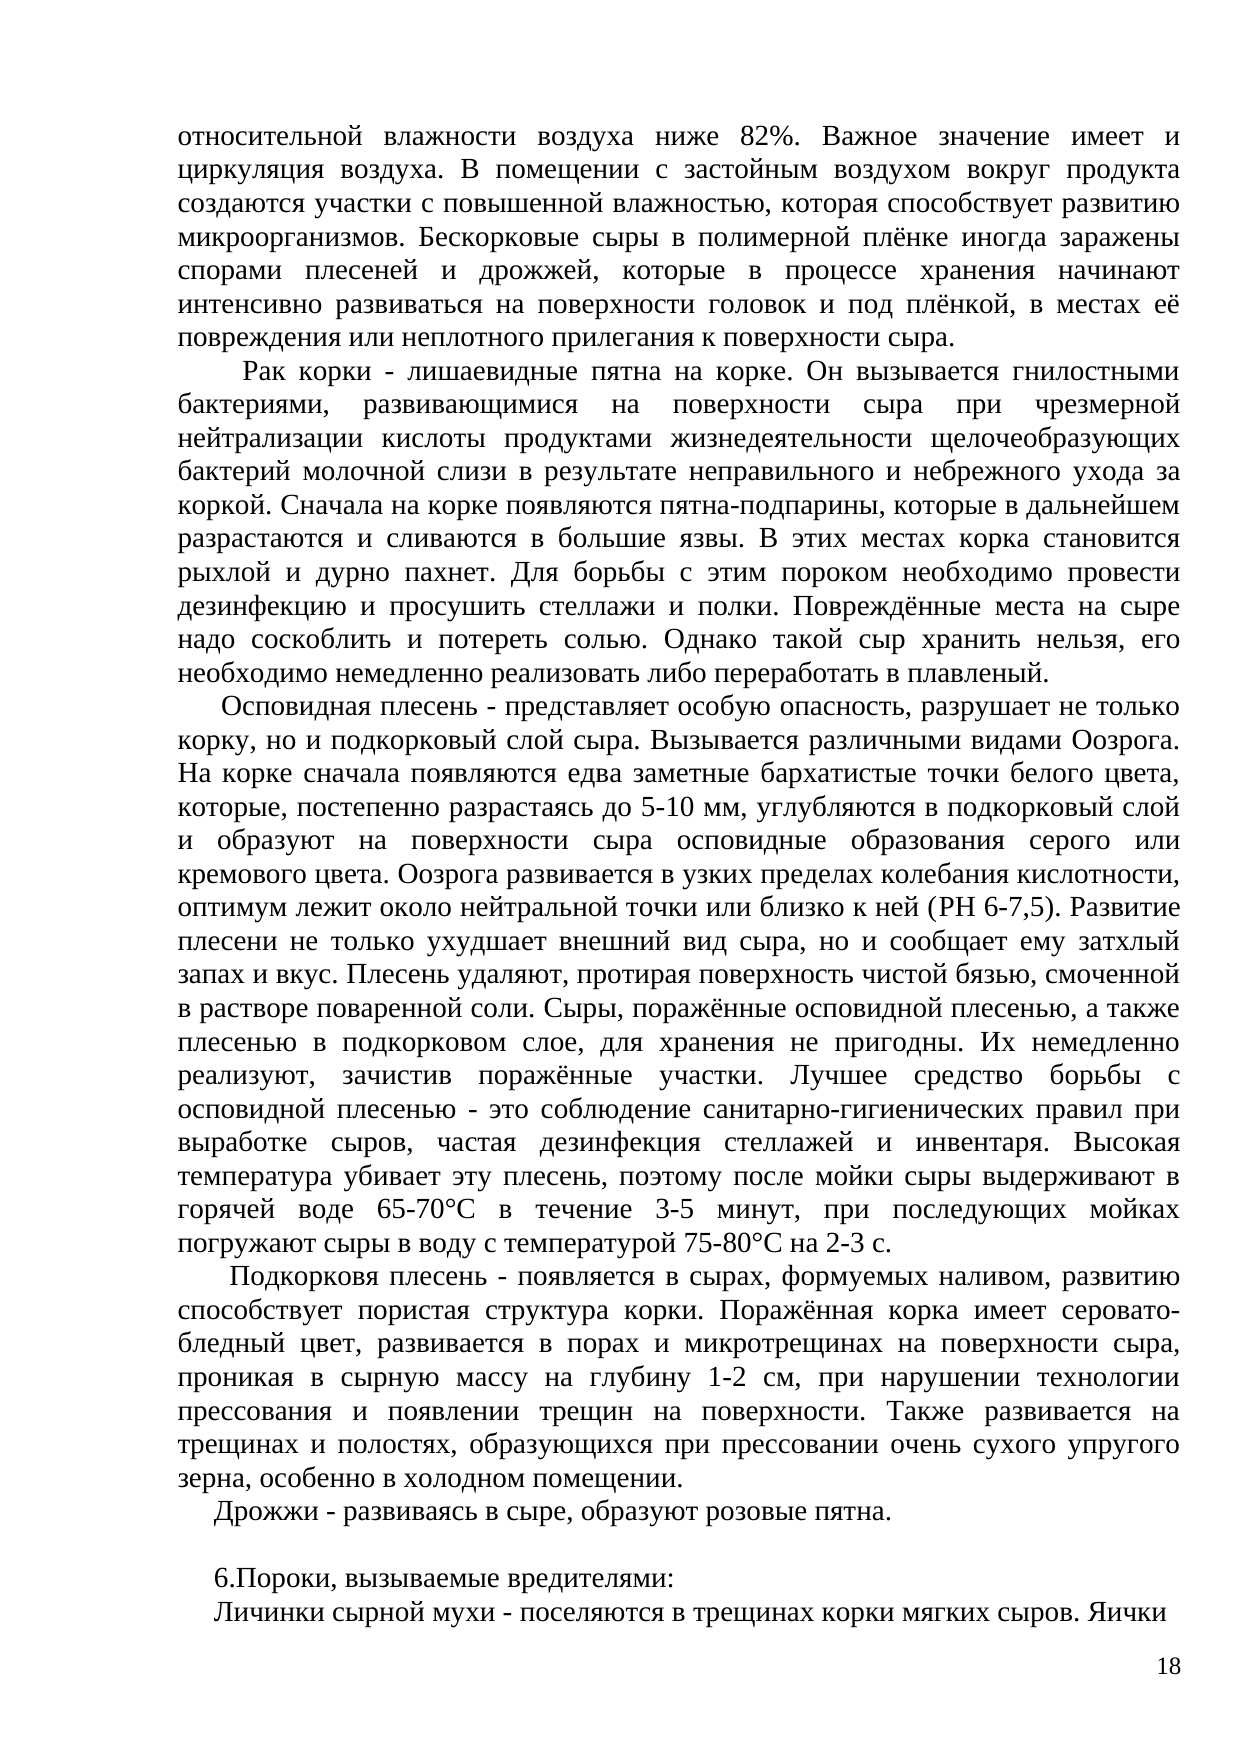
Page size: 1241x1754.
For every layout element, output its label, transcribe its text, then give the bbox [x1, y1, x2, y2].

text Осповидная плесень - представляет особую опасность, разрушает не только корку, но и подкорковый слой сыра. Вызывается различными видами Оозрога. На корке сначала появляются едва заметные бархатистые точки белого цвета, которые, постепенно разрастаясь до 5-, углубляются в подкорковый слой и образуют на поверхности сыра осповидные образования серого или кремового цвета. Оозрога развивается в узких пределах колебания кислотности, оптимум лежит около нейтральной точки или близко к ней (PН 6-7,5). Развитие плесени не только ухудшает внешний вид сыра, но и сообщает ему затхлый запах и вкус. Плесень удаляют, протирая поверхность чистой бязью, смоченной в растворе поваренной соли. Сыры, поражённые осповидной плесенью, а также плесенью в подкорковом слое, для хранения не пригодны. Их немедленно реализуют, зачистив поражённые участки. Лучшее средство борьбы с осповидной плесенью - это соблюдение санитарно-гигиенических правил при выработке сыров, частая дезинфекция стеллажей и инвентаря. Высокая температура убивает эту плесень, поэтому после мойки сыры выдерживают в горячей воде 65-70°С в течение 3-5 минут, при последующих мойках погружают сыры в воду с температурой 75-80°С на 2-3 с. [177, 688, 1181, 1258]
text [177, 118, 1181, 353]
text Личинки сырной мухи - поселяются в трещинах корки мягких сыров. Яички [177, 1594, 1181, 1627]
text 6.Пороки, вызываемые вредителями: [177, 1560, 1181, 1594]
text Подкорковя плесень - появляется в сырах, формуемых наливом, развитию способствует пористая структура корки. Поражённая корка имеет серовато- бледный цвет, развивается в порах и микротрещинах на поверхности сыра, проникая в сырную массу на глубину 1-, при нарушении технологии прессования и появлении трещин на поверхности. Также развивается на трещинах и полостях, образующихся при прессовании очень сухого упругого зерна, особенно в холодном помещении. [177, 1258, 1181, 1493]
text Рак корки - лишаевидные пятна на корке. Он вызывается гнилостными бактериями, развивающимися на поверхности сыра при чрезмерной нейтрализации кислоты продуктами жизнедеятельности щелочеобразующих бактерий молочной слизи в результате неправильного и небрежного ухода за коркой. Сначала на корке появляются пятна-подпарины, которые в дальнейшем разрастаются и сливаются в большие язвы. В этих местах корка становится рыхлой и дурно пахнет. Для борьбы с этим пороком необходимо провести дезинфекцию и просушить стеллажи и полки. Повреждённые места на сыре надо соскоблить и потереть солью. Однако такой сыр хранить нельзя, его необходимо немедленно реализовать либо переработать в плавленый. [177, 353, 1181, 688]
text Дрожжи - развиваясь в сыре, образуют розовые пятна. [177, 1493, 1181, 1527]
